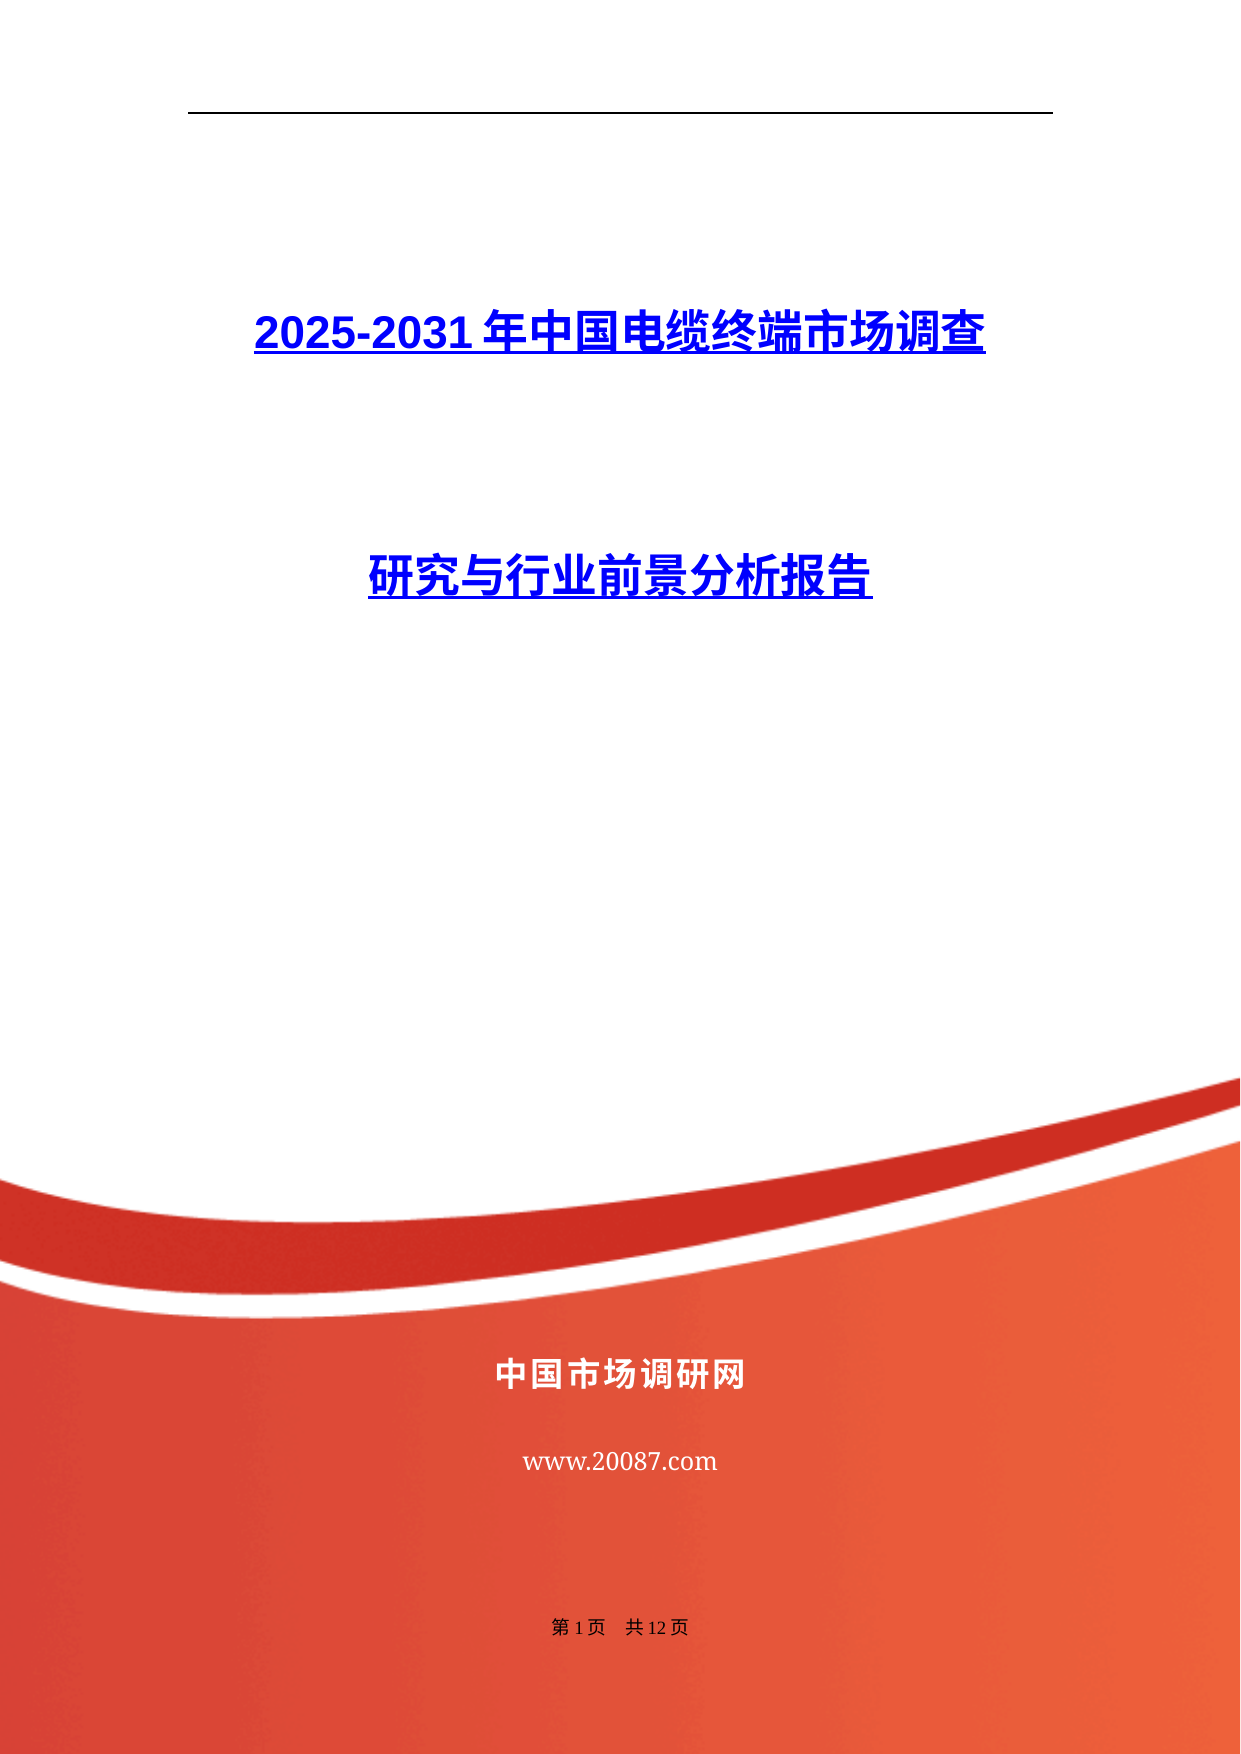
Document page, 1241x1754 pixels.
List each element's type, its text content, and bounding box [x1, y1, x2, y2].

text www.20087.com [187, 1428, 1053, 1493]
table_header 2025-2031年中国电缆终端市场调查研究与行业前景分析报告 [188, 207, 1053, 773]
subtitle 中国市场调研网 [187, 1339, 1053, 1404]
picture [0, 1006, 1241, 1754]
